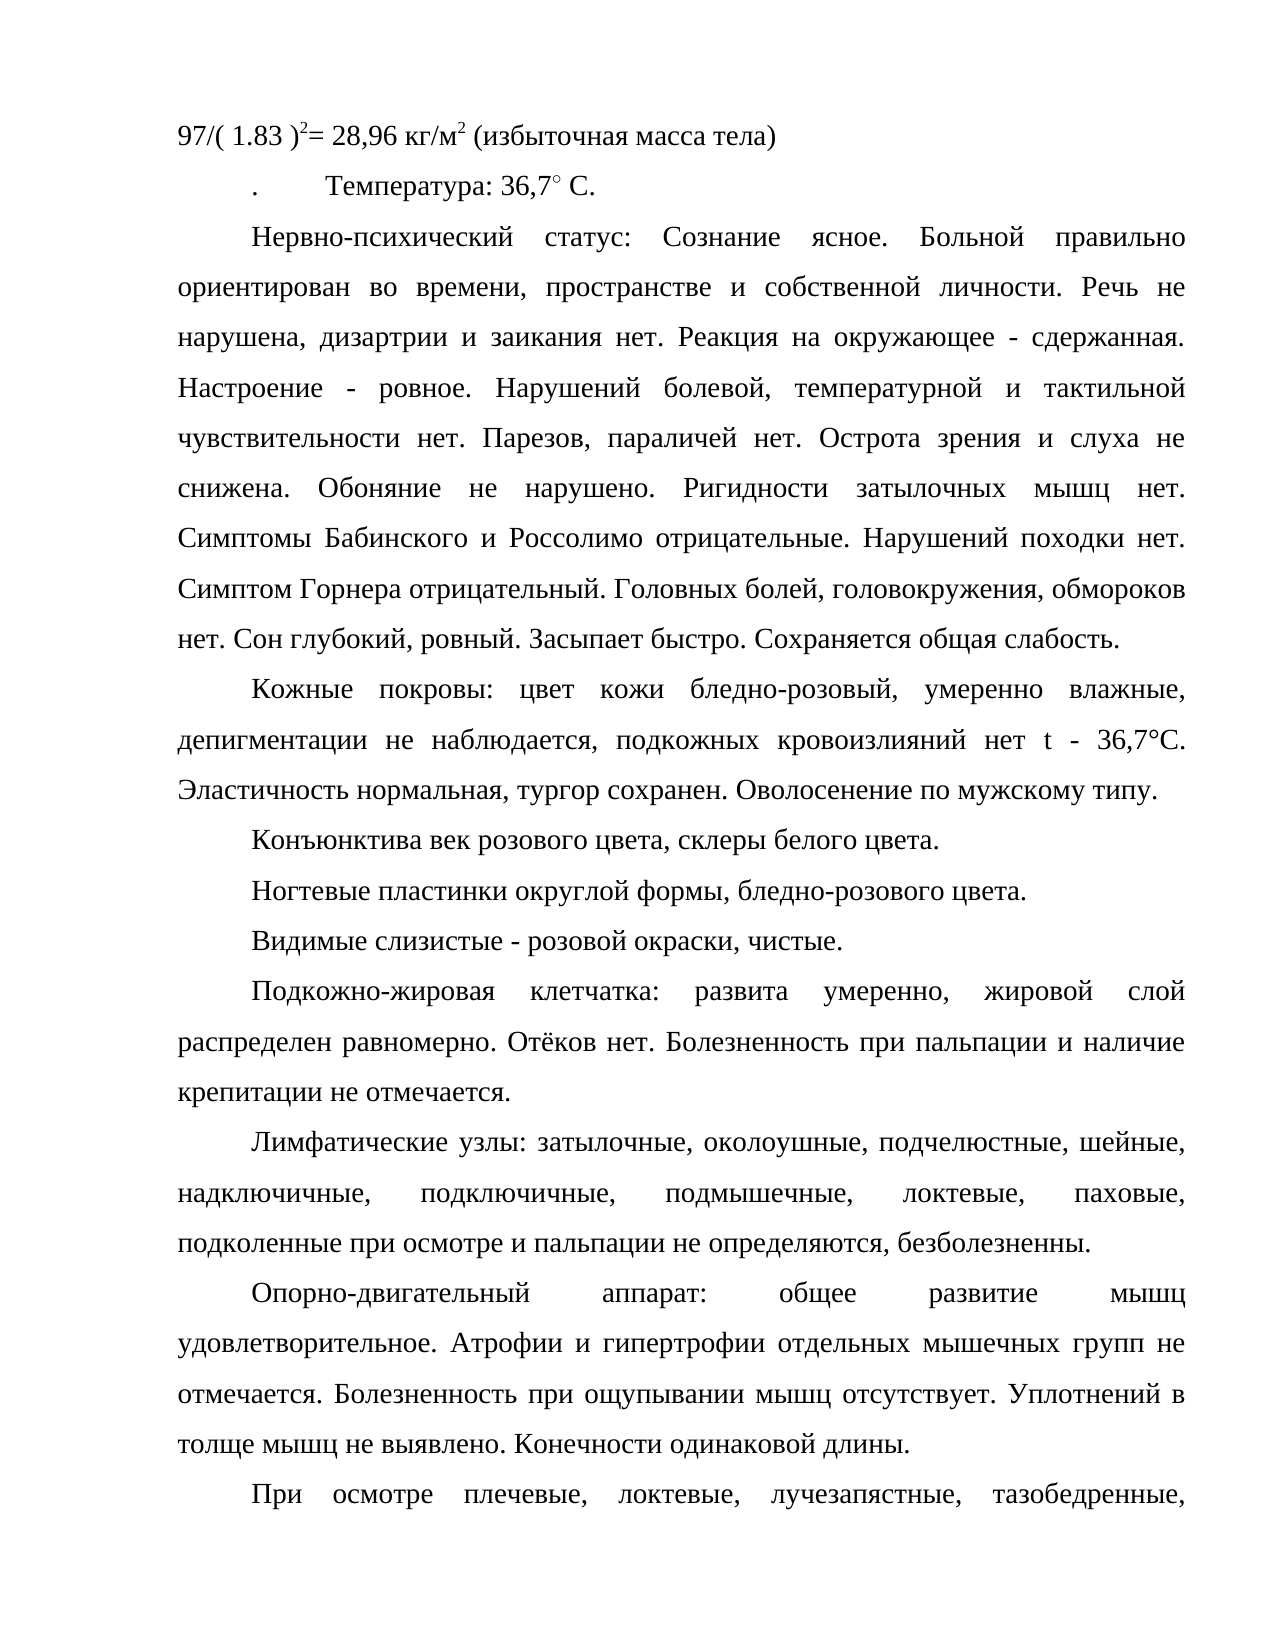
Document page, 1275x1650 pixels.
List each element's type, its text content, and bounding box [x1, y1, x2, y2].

text Кожные покровы: цвет кожи бледно-розовый, умеренно влажные, депигментации не наблюдается, подкожных кровоизлияний нет t - 36,7°С. Эластичность нормальная, тургор сохранен. Оволосенение по мужскому типу. [177, 672, 1186, 806]
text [177, 1477, 1186, 1510]
text Подкожно-жировая клетчатка: развита умеренно, жировой слой распределен равномерно. Отёков нет. Болезненность при пальпации и наличие крепитации не отмечается. [177, 973, 1186, 1108]
text Ногтевые пластинки округлой формы, бледно-розового цвета. [177, 873, 1186, 906]
text Конъюнктива век розового цвета, склеры белого цвета. [177, 822, 1186, 856]
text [177, 118, 1186, 152]
text Лимфатические узлы: затылочные, околоушные, подчелюстные, шейные, надключичные, подключичные, подмышечные, локтевые, паховые, подколенные при осмотре и пальпации не определяются, безболезненны. [177, 1124, 1186, 1258]
text . Температура: 36,7○ C. [177, 168, 1186, 202]
text Видимые слизистые - розовой окраски, чистые. [177, 923, 1186, 957]
text Нервно-психический статус: Сознание ясное. Больной правильно ориентирован во времени, пространстве и собственной личности. Речь не нарушена, дизартрии и заикания нет. Реакция на окружающее - сдержанная. Настроение - ровное. Нарушений болевой, температурной и тактильной чувствительности нет. Парезов, параличей нет. Острота зрения и слуха не снижена. Обоняние не нарушено. Ригидности затылочных мышц нет. Симптомы Бабинского и Россолимо отрицательные. Нарушений походки нет. Симптом Горнера отрицательный. Головных болей, головокружения, обмороков нет. Сон глубокий, ровный. Засыпает быстро. Сохраняется общая слабость. [177, 219, 1186, 655]
text Опорно-двигательный аппарат: общее развитие мышц удовлетворительное. Атрофии и гипертрофии отдельных мышечных групп не отмечается. Болезненность при ощупывании мышц отсутствует. Уплотнений в толще мышц не выявлено. Конечности одинаковой длины. [177, 1275, 1186, 1460]
